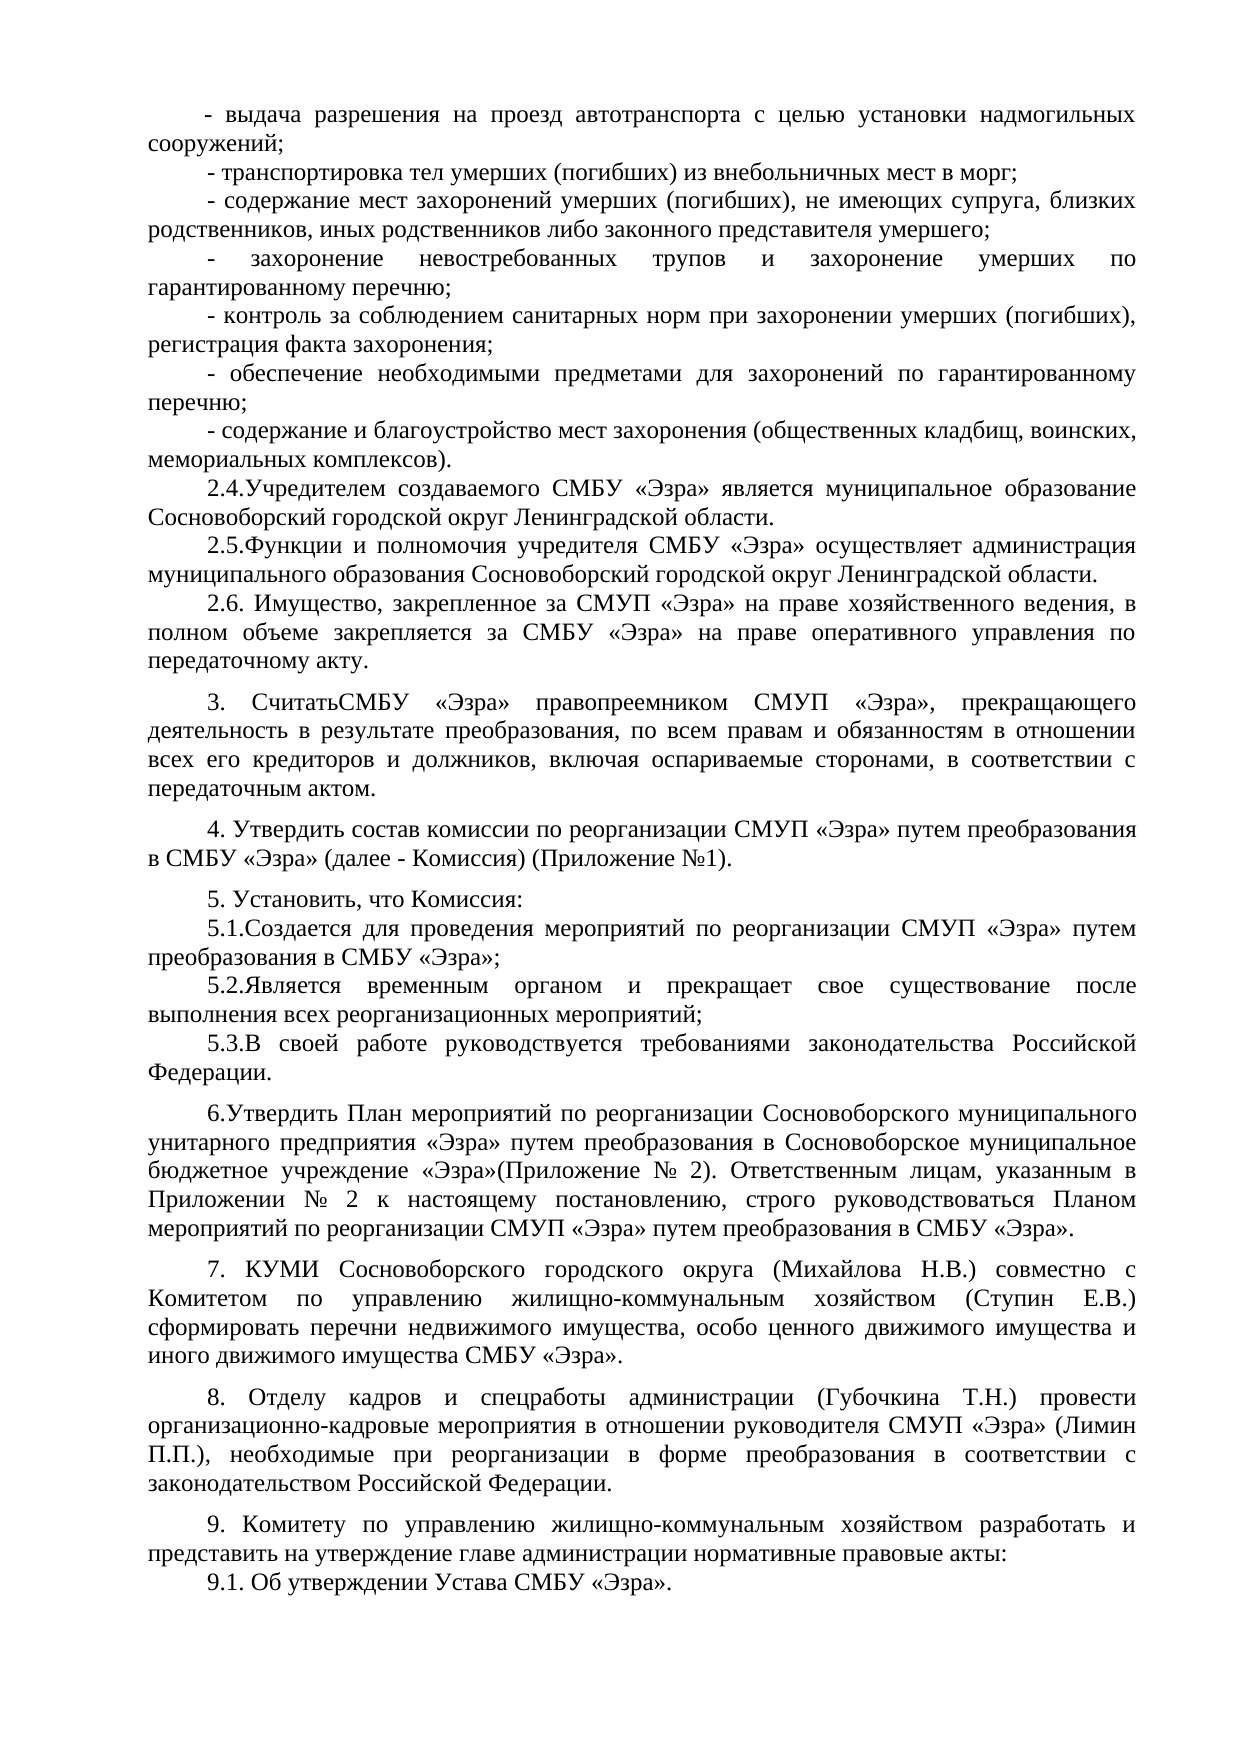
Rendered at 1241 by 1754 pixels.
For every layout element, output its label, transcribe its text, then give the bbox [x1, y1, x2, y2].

text - обеспечение необходимыми предметами для захоронений по гарантированному перечню; [148, 358, 1137, 415]
text 5.2.Является временным органом и прекращает свое существование после выполнения всех реорганизационных мероприятий; [148, 970, 1137, 1028]
text 8. Отделу кадров и спецработы администрации (Губочкина Т.Н.) провести организационно-кадровые мероприятия в отношении руководителя СМУП «Эзра» (Лимин П.П.), необходимые при реорганизации в форме преобразования в соответствии с законодательством Российской Федерации. [148, 1382, 1137, 1497]
text - содержание и благоустройство мест захоронения (общественных кладбищ, воинских, мемориальных комплексов). [148, 415, 1137, 473]
text 5.3.В своей работе руководствуется требованиями законодательства Российской Федерации. [148, 1028, 1137, 1085]
text 2.4.Учредителем создаваемого СМБУ «Эзра» является муниципальное образование Сосновоборский городской округ Ленинградской области. [148, 473, 1137, 530]
text - контроль за соблюдением санитарных норм при захоронении умерших (погибших), регистрация факта захоронения; [148, 300, 1137, 358]
text 2.6. Имущество, закрепленное за СМУП «Эзра» на праве хозяйственного ведения, в полном объеме закрепляется за СМБУ «Эзра» на праве оперативного управления по передаточному акту. [148, 588, 1137, 674]
text 2.5.Функции и полномочия учредителя СМБУ «Эзра» осуществляет администрация муниципального образования Сосновоборский городской округ Ленинградской области. [148, 530, 1137, 588]
text - выдача разрешения на проезд автотранспорта с целью установки надмогильных сооружений; [148, 99, 1137, 157]
text 9.1. Об утверждении Устава СМБУ «Эзра». [148, 1567, 1137, 1595]
text - захоронение невостребованных трупов и захоронение умерших по гарантированному перечню; [148, 243, 1137, 300]
text 6.Утвердить План мероприятий по реорганизации Сосновоборского муниципального унитарного предприятия «Эзра» путем преобразования в Сосновоборское муниципальное бюджетное учреждение «Эзра»(Приложение № 2). Ответственным лицам, указанным в Приложении № 2 к настоящему постановлению, строго руководствоваться Планом мероприятий по реорганизации СМУП «Эзра» путем преобразования в СМБУ «Эзра». [148, 1098, 1137, 1242]
text 5.1.Создается для проведения мероприятий по реорганизации СМУП «Эзра» путем преобразования в СМБУ «Эзра»; [148, 913, 1137, 970]
text 4. Утвердить состав комиссии по реорганизации СМУП «Эзра» путем преобразования в СМБУ «Эзра» (далее - Комиссия) (Приложение №1). [148, 814, 1137, 872]
text - содержание мест захоронений умерших (погибших), не имеющих супруга, близких родственников, иных родственников либо законного представителя умершего; [148, 185, 1137, 243]
text 7. КУМИ Сосновоборского городского округа (Михайлова Н.В.) совместно с Комитетом по управлению жилищно-коммунальным хозяйством (Ступин Е.В.) сформировать перечни недвижимого имущества, особо ценного движимого имущества и иного движимого имущества СМБУ «Эзра». [148, 1254, 1137, 1369]
text - транспортировка тел умерших (погибших) из внебольничных мест в морг; [148, 157, 1137, 185]
text 9. Комитету по управлению жилищно-коммунальным хозяйством разработать и представить на утверждение главе администрации нормативные правовые акты: [148, 1509, 1137, 1567]
text 3. СчитатьСМБУ «Эзра» правопреемником СМУП «Эзра», прекращающего деятельность в результате преобразования, по всем правам и обязанностям в отношении всех его кредиторов и должников, включая оспариваемые сторонами, в соответствии с передаточным актом. [148, 687, 1137, 802]
text 5. Установить, что Комиссия: [148, 884, 1137, 913]
